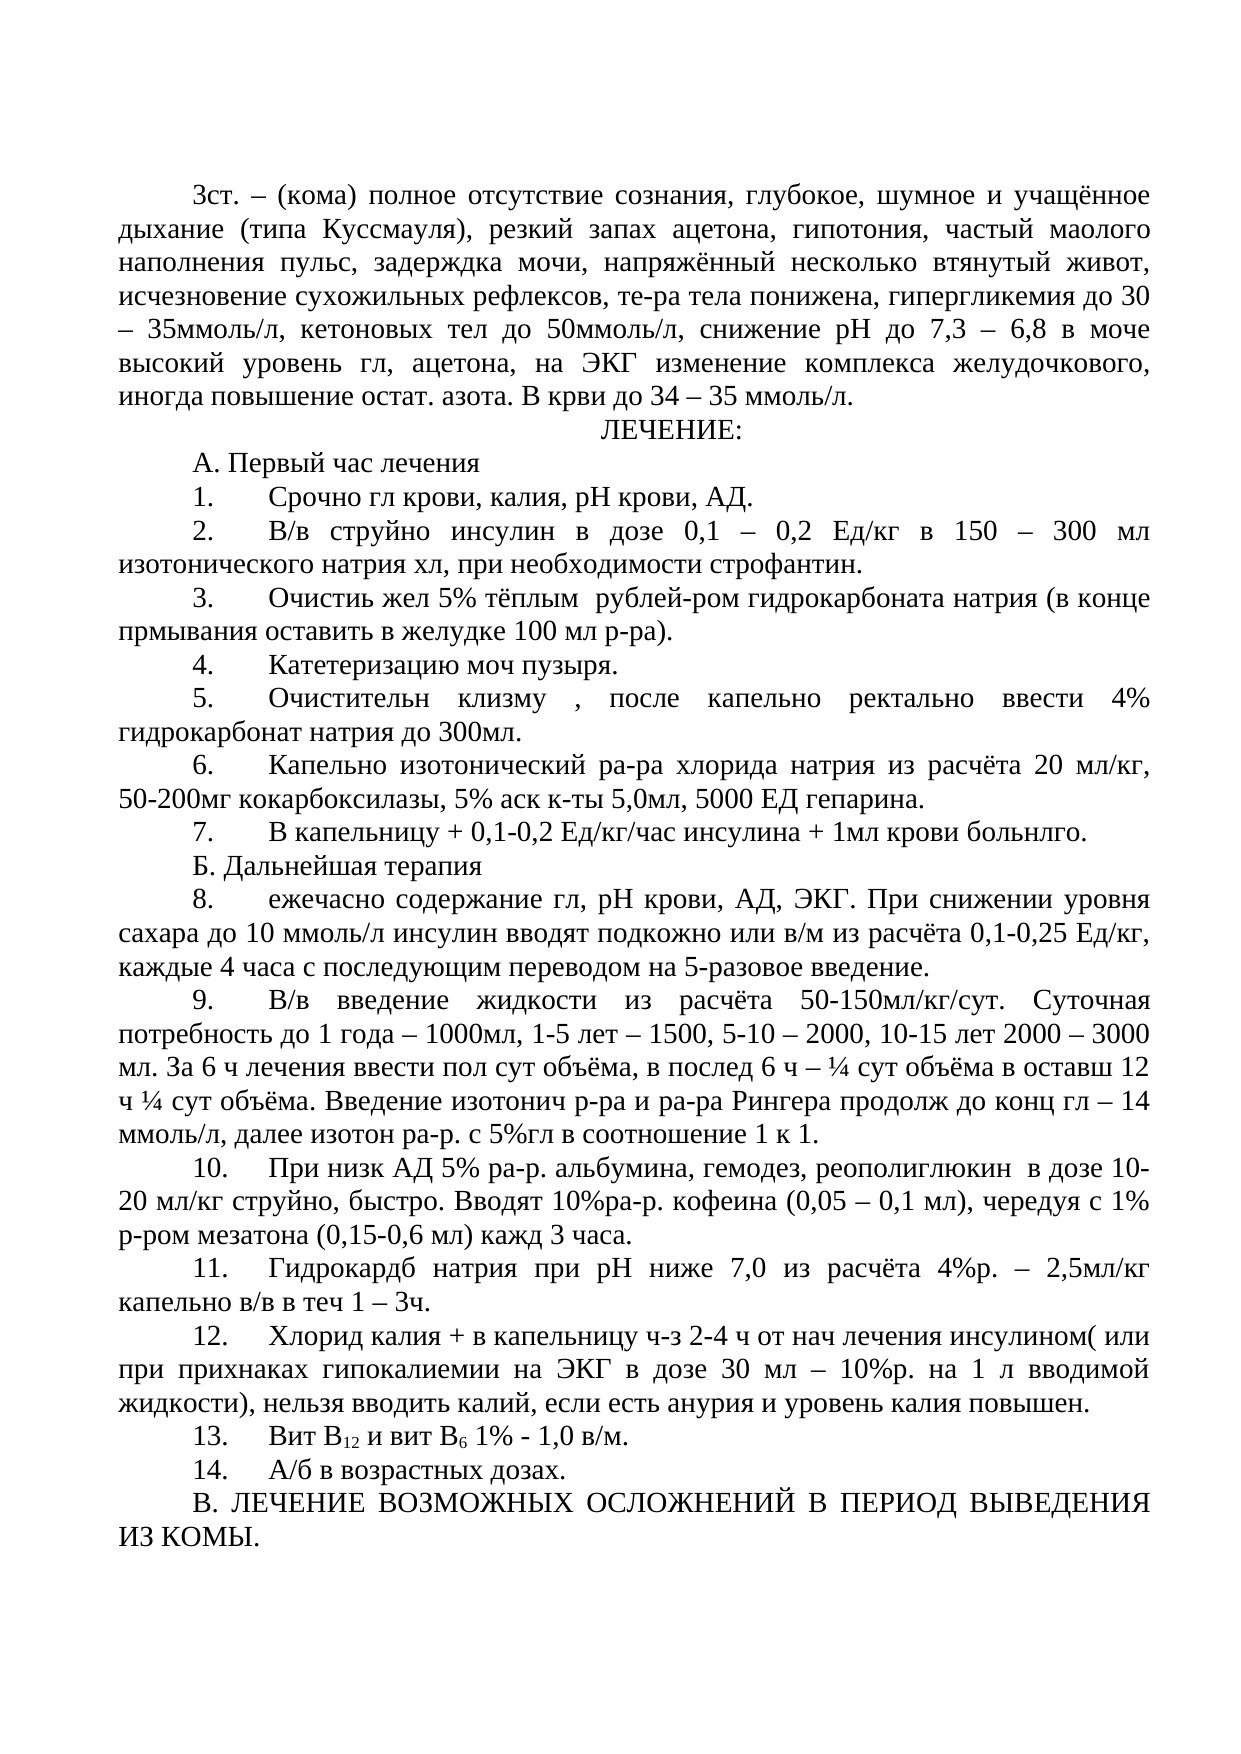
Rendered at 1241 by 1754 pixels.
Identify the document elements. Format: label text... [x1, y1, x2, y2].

list Капельно изотонический ра-ра хлорида натрия из расчёта 20 мл/кг, 50-200мг кокарбоксилазы, 5% аск к-ты 5,0мл, 5000 ЕД гепарина. [118, 747, 1152, 814]
list Гидрокардб натрия при рН ниже 7,0 из расчёта 4%р. – 2,5мл/кг капельно в/в в теч 1 – 3ч. [118, 1251, 1152, 1318]
list ежечасно содержание гл, рН крови, АД, ЭКГ. При снижении уровня сахара до 10 ммоль/л инсулин вводят подкожно или в/м из расчёта 0,1-0,25 Ед/кг, каждые 4 часа с последующим переводом на 5-разовое введение. [118, 882, 1152, 982]
list Очистительн клизму , после капельно ректально ввести 4% гидрокарбонат натрия до 300мл. [118, 680, 1152, 747]
list А/б в возрастных дозах. [118, 1452, 1152, 1485]
list Срочно гл крови, калия, рН крови, АД. [118, 479, 1152, 513]
list В/в введение жидкости из расчёта 50-150мл/кг/сут. Суточная потребность до 1 года – 1000мл, 1-5 лет – 1500, 5-10 – 2000, 10-15 лет 2000 – 3000 мл. За 6 ч лечения ввести пол сут объёма, в послед 6 ч – ¼ сут объёма в оставш 12 ч ¼ сут объёма. Введение изотонич р-ра и ра-ра Рингера продолж до конц гл – 14 ммоль/л, далее изотон ра-р. с 5%гл в соотношение 1 к 1. [118, 982, 1152, 1150]
text ЛЕЧЕНИЕ: [118, 412, 1152, 446]
list В/в струйно инсулин в дозе 0,1 – 0,2 Ед/кг в 150 – 300 мл изотонического натрия хл, при необходимости строфантин. [118, 513, 1152, 580]
list В капельницу + 0,1-0,2 Ед/кг/час инсулина + 1мл крови больнлго. [118, 814, 1152, 848]
list При низк АД 5% ра-р. альбумина, гемодез, реополиглюкин в дозе 10-20 мл/кг струйно, быстро. Вводят 10%ра-р. кофеина (0,05 – 0,1 мл), чередуя с 1% р-ром мезатона (0,15-0,6 мл) кажд 3 часа. [118, 1150, 1152, 1251]
text 3ст. – (кома) полное отсутствие сознания, глубокое, шумное и учащённое дыхание (типа Куссмауля), резкий запах ацетона, гипотония, частый маолого наполнения пульс, задерждка мочи, напряжённый несколько втянутый живот, исчезновение сухожильных рефлексов, те-ра тела понижена, гипергликемия до 30 – 35ммоль/л, кетоновых тел до 50ммоль/л, снижение рН до 7,3 – 6,8 в моче высокий уровень гл, ацетона, на ЭКГ изменение комплекса желудочкового, иногда повышение остат. азота. В крви до 34 – 35 ммоль/л. [118, 177, 1152, 412]
list Вит В12 и вит В6 1% - 1,0 в/м. [118, 1418, 1152, 1452]
list Хлорид калия + в капельницу ч-з 2-4 ч от нач лечения инсулином( или при прихнаках гипокалиемии на ЭКГ в дозе 30 мл – 10%р. на вводимой жидкости), нельзя вводить калий, если есть анурия и уровень калия повышен. [118, 1318, 1152, 1418]
text В. ЛЕЧЕНИЕ ВОЗМОЖНЫХ ОСЛОЖНЕНИЙ В ПЕРИОД ВЫВЕДЕНИЯ ИЗ КОМЫ. [118, 1485, 1152, 1552]
subtitle Б. Дальнейшая терапия [118, 848, 1152, 882]
list Катетеризацию моч пузыря. [118, 647, 1152, 680]
list Очистиь жел 5% тёплым рублей-ром гидрокарбоната натрия (в конце прмывания оставить в желудке 100 мл р-ра). [118, 580, 1152, 647]
subtitle А. Первый час лечения [118, 446, 1152, 479]
